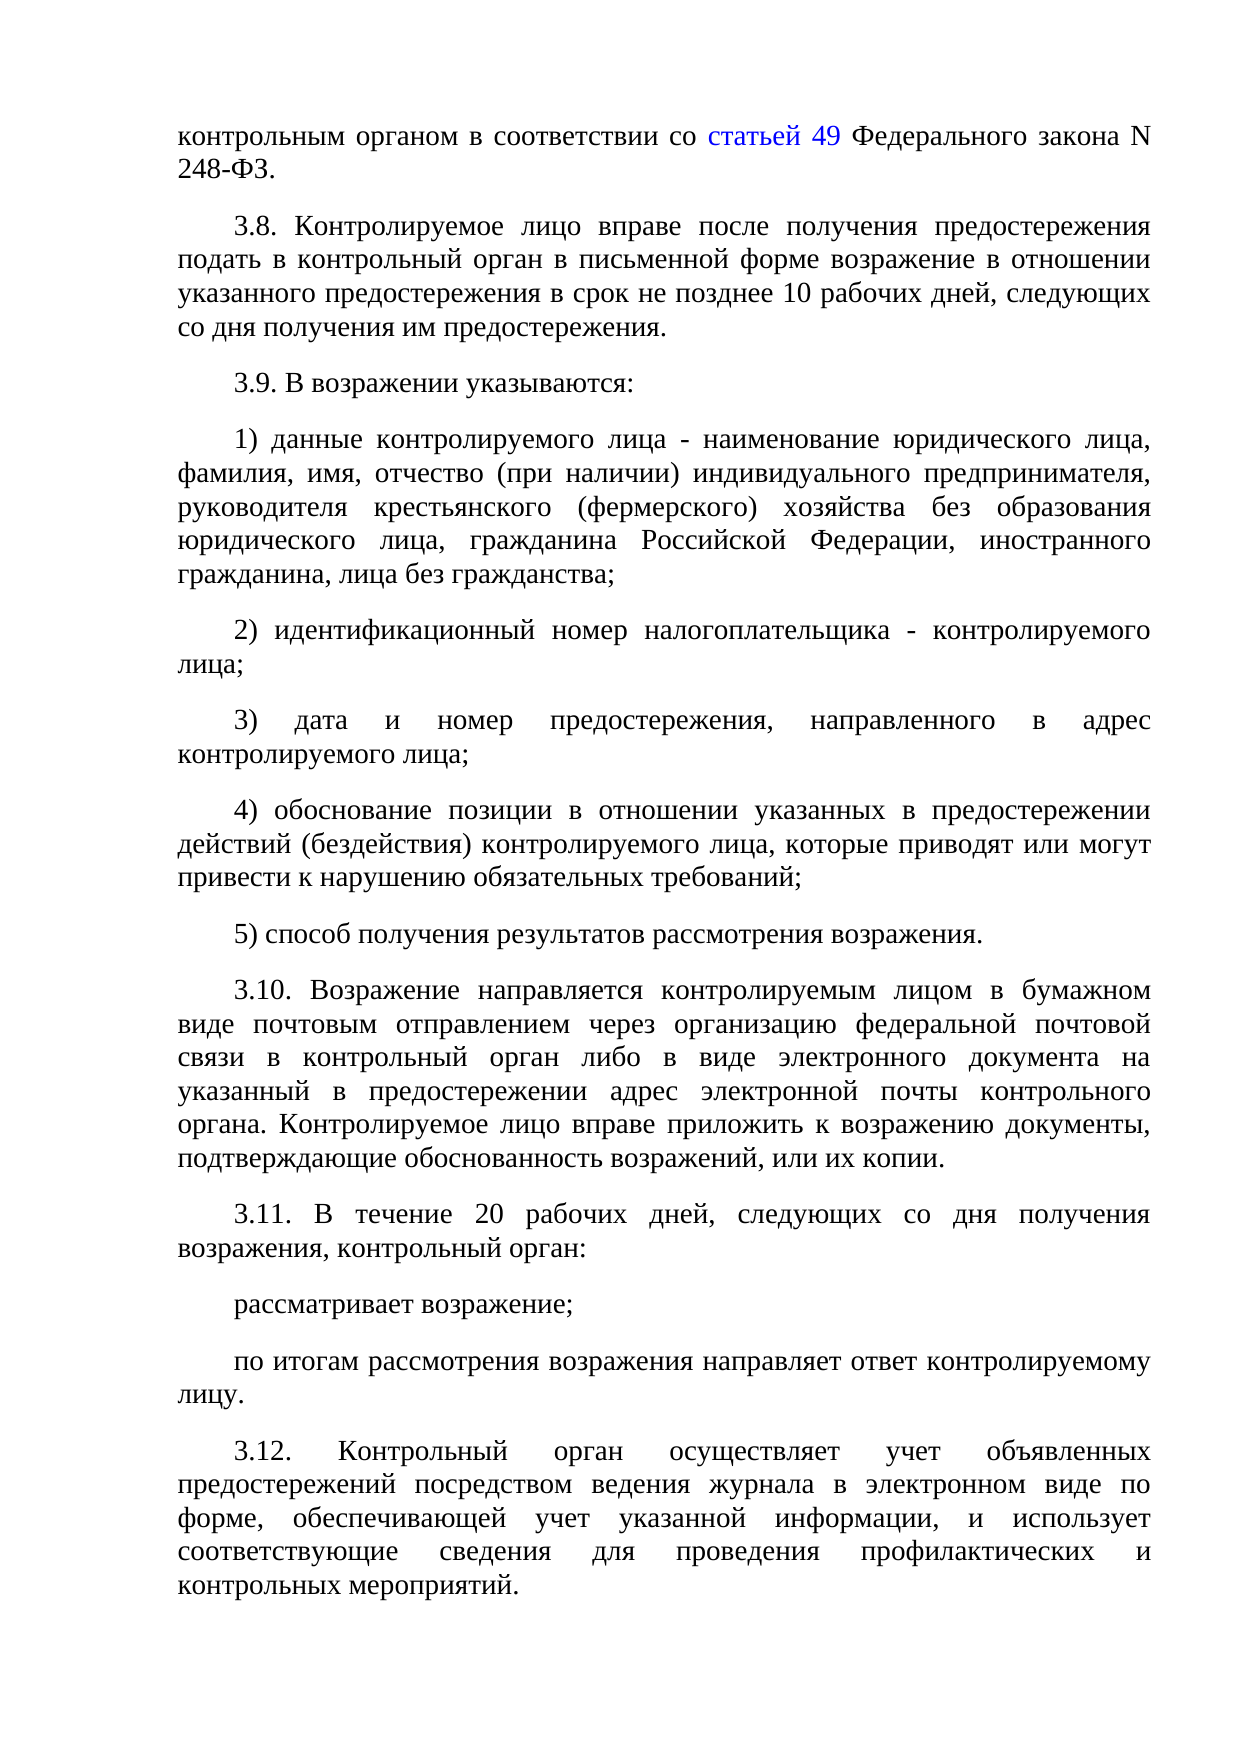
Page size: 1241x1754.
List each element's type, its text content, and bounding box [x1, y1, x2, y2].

text 3.11. В течение 20 рабочих дней, следующих со дня получения возражения, контрольный орган: [177, 1196, 1152, 1263]
text 3.9. В возражении указываются: [177, 365, 1152, 399]
text 3) дата и номер предостережения, направленного в адрес контролируемого лица; [177, 702, 1152, 769]
text по итогам рассмотрения возражения направляет ответ контролируемому лицу. [177, 1343, 1152, 1410]
text 4) обоснование позиции в отношении указанных в предостережении действий (бездействия) контролируемого лица, которые приводят или могут привести к нарушению обязательных требований; [177, 792, 1152, 893]
text 1) данные контролируемого лица - наименование юридического лица, фамилия, имя, отчество (при наличии) индивидуального предпринимателя, руководителя крестьянского (фермерского) хозяйства без образования юридического лица, гражданина Российской Федерации, иностранного гражданина, лица без гражданства; [177, 422, 1152, 589]
text 3.10. Возражение направляется контролируемым лицом в бумажном виде почтовым отправлением через организацию федеральной почтовой связи в контрольный орган либо в виде электронного документа на указанный в предостережении адрес электронной почты контрольного органа. Контролируемое лицо вправе приложить к возражению документы, подтверждающие обоснованность возражений, или их копии. [177, 972, 1152, 1173]
text 2) идентификационный номер налогоплательщика - контролируемого лица; [177, 612, 1152, 679]
text 5) способ получения результатов рассмотрения возражения. [177, 916, 1152, 949]
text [177, 118, 1152, 185]
text 3.12. Контрольный орган осуществляет учет объявленных предостережений посредством ведения журнала в электронном виде по форме, обеспечивающей учет указанной информации, и использует соответствующие сведения для проведения профилактических и контрольных мероприятий. [177, 1433, 1152, 1601]
text рассматривает возражение; [177, 1286, 1152, 1320]
text 3.8. Контролируемое лицо вправе после получения предостережения подать в контрольный орган в письменной форме возражение в отношении указанного предостережения в срок не позднее 10 рабочих дней, следующих со дня получения им предостережения. [177, 208, 1152, 342]
